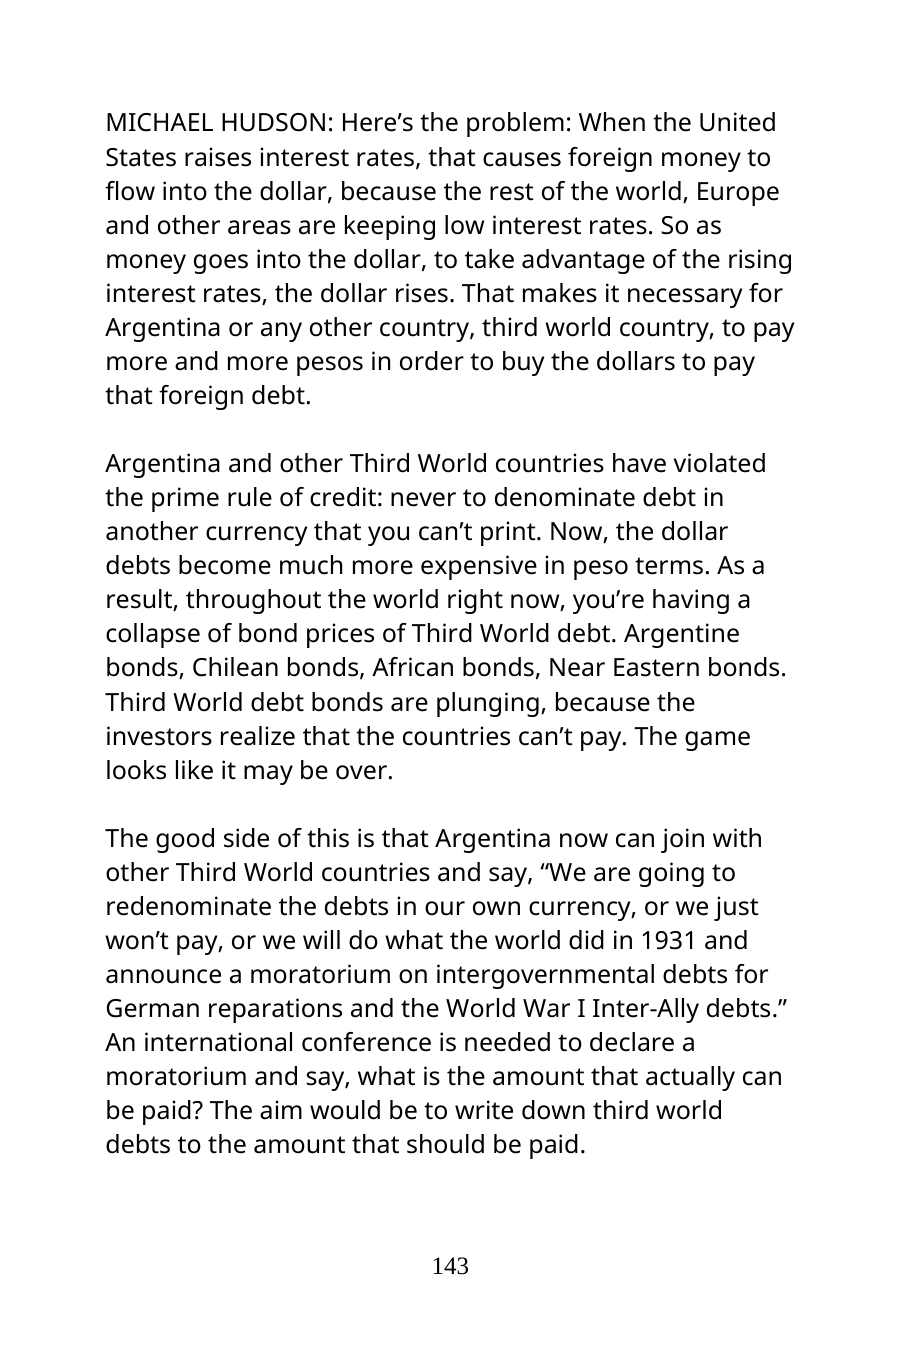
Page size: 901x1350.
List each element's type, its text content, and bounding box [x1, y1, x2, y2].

text Argentina and other Third World countries have violated the prime rule of credit: never to denominate debt in another currency that you can’t print. Now, the dollar debts become much more expensive in peso terms. As a result, throughout the world right now, you’re having a collapse of bond prices of Third World debt. Argentine bonds, Chilean bonds, African bonds, Near Eastern bonds. Third World debt bonds are plunging, because the investors realize that the countries can’t pay. The game looks like it may be over. [105, 446, 795, 786]
text The good side of this is that Argentina now can join with other Third World countries and say, “We are going to redenominate the debts in our own currency, or we just won’t pay, or we will do what the world did in 1931 and announce a moratorium on intergovernmental debts for German reparations and the World War I Inter-Ally debts.” An international conference is needed to declare a moratorium and say, what is the amount that actually can be paid? The aim would be to write down third world debts to the amount that should be paid. [105, 820, 795, 1161]
text MICHAEL HUDSON: Here’s the problem: When the United States raises interest rates, that causes foreign money to flow into the dollar, because the rest of the world, Europe and other areas are keeping low interest rates. So as money goes into the dollar, to take advantage of the rising interest rates, the dollar rises. That makes it necessary for Argentina or any other country, third world country, to pay more and more pesos in order to buy the dollars to pay that foreign debt. [105, 105, 795, 412]
